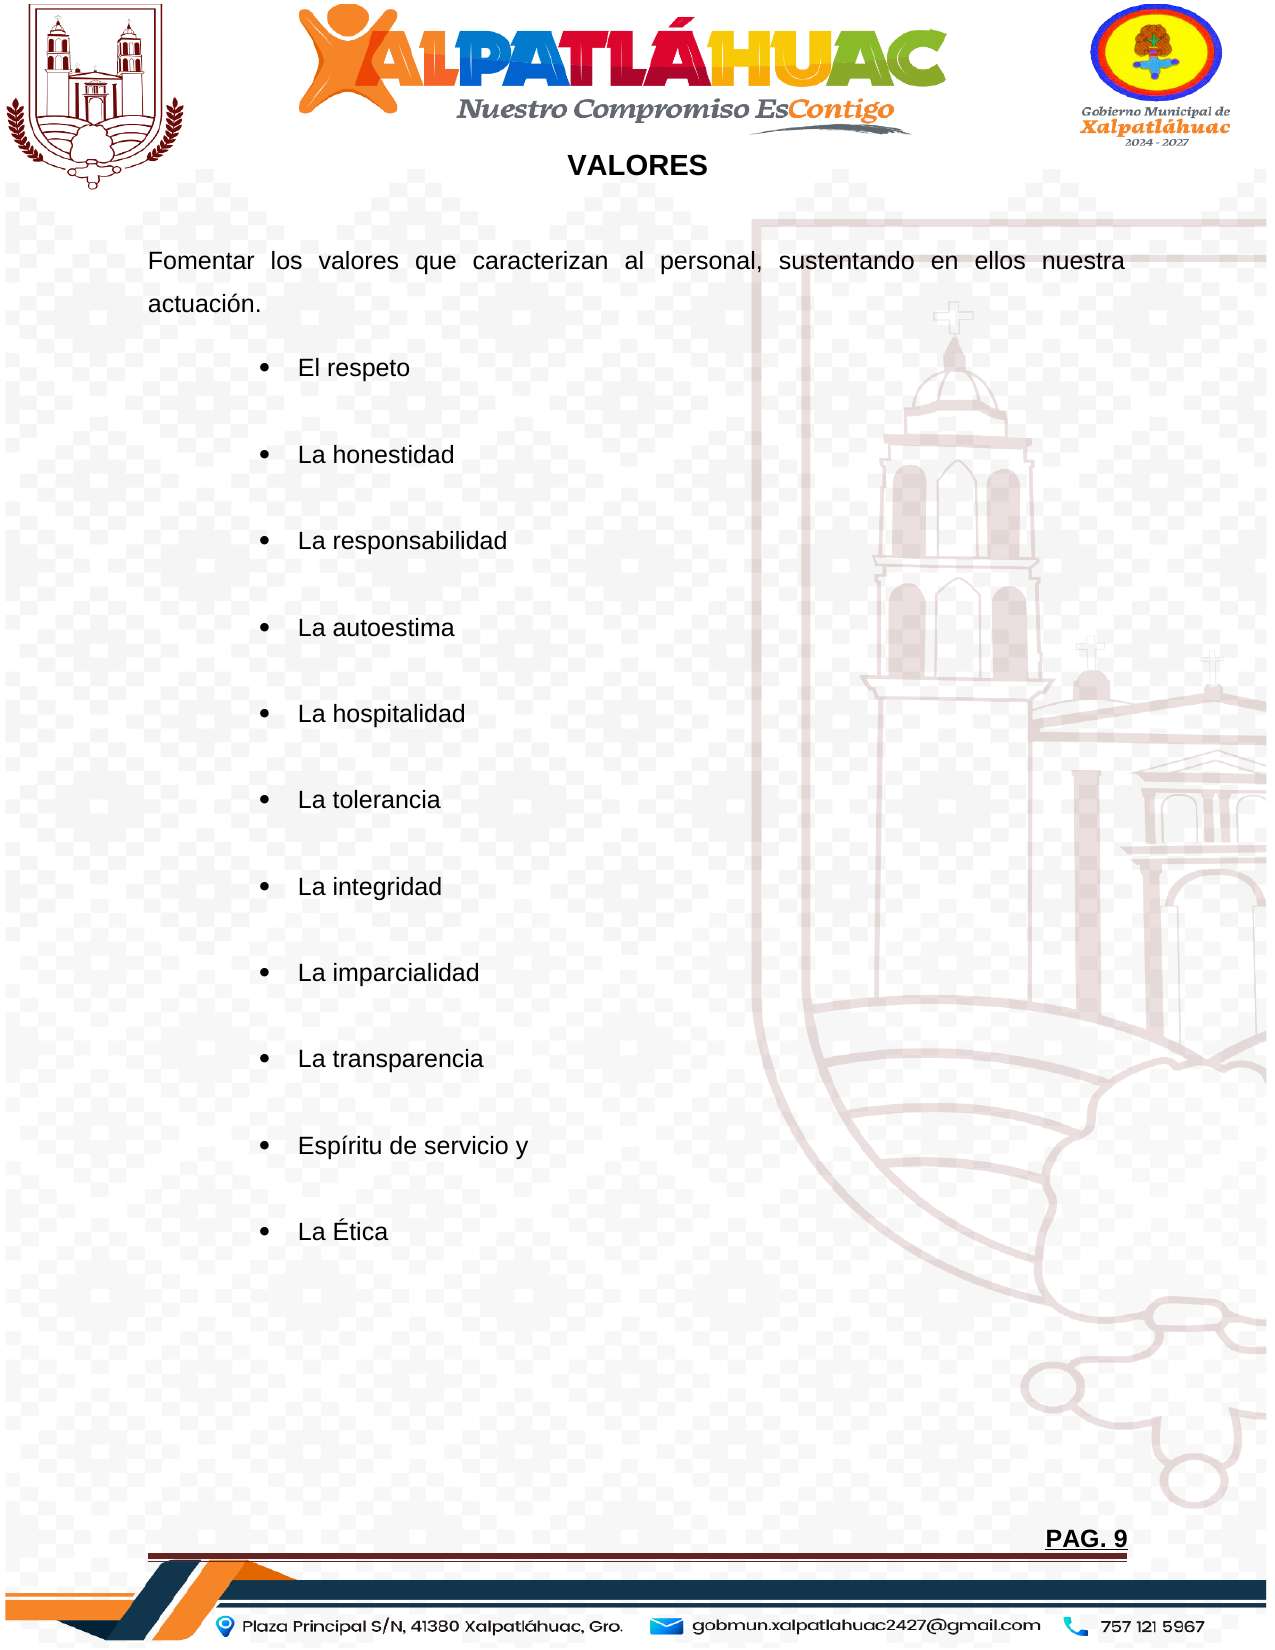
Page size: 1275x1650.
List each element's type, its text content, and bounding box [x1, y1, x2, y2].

list El respeto [260, 353, 1127, 382]
list La responsabilidad [260, 526, 1127, 555]
text Fomentar los valores que caracterizan al personal, sustentando en ellos nuestra actuación. [148, 246, 1127, 318]
list La integridad [260, 872, 1127, 900]
list La hospitalidad [260, 699, 1127, 728]
list Espíritu de servicio y [260, 1131, 1127, 1159]
list La imparcialidad [260, 958, 1127, 987]
picture [5, 4, 1267, 1648]
list La transparencia [260, 1044, 1127, 1073]
list La honestidad [260, 440, 1127, 469]
subtitle VALORES [148, 148, 1127, 181]
list La Ética [260, 1217, 1127, 1246]
list La autoestima [260, 612, 1127, 641]
list La tolerancia [260, 785, 1127, 814]
